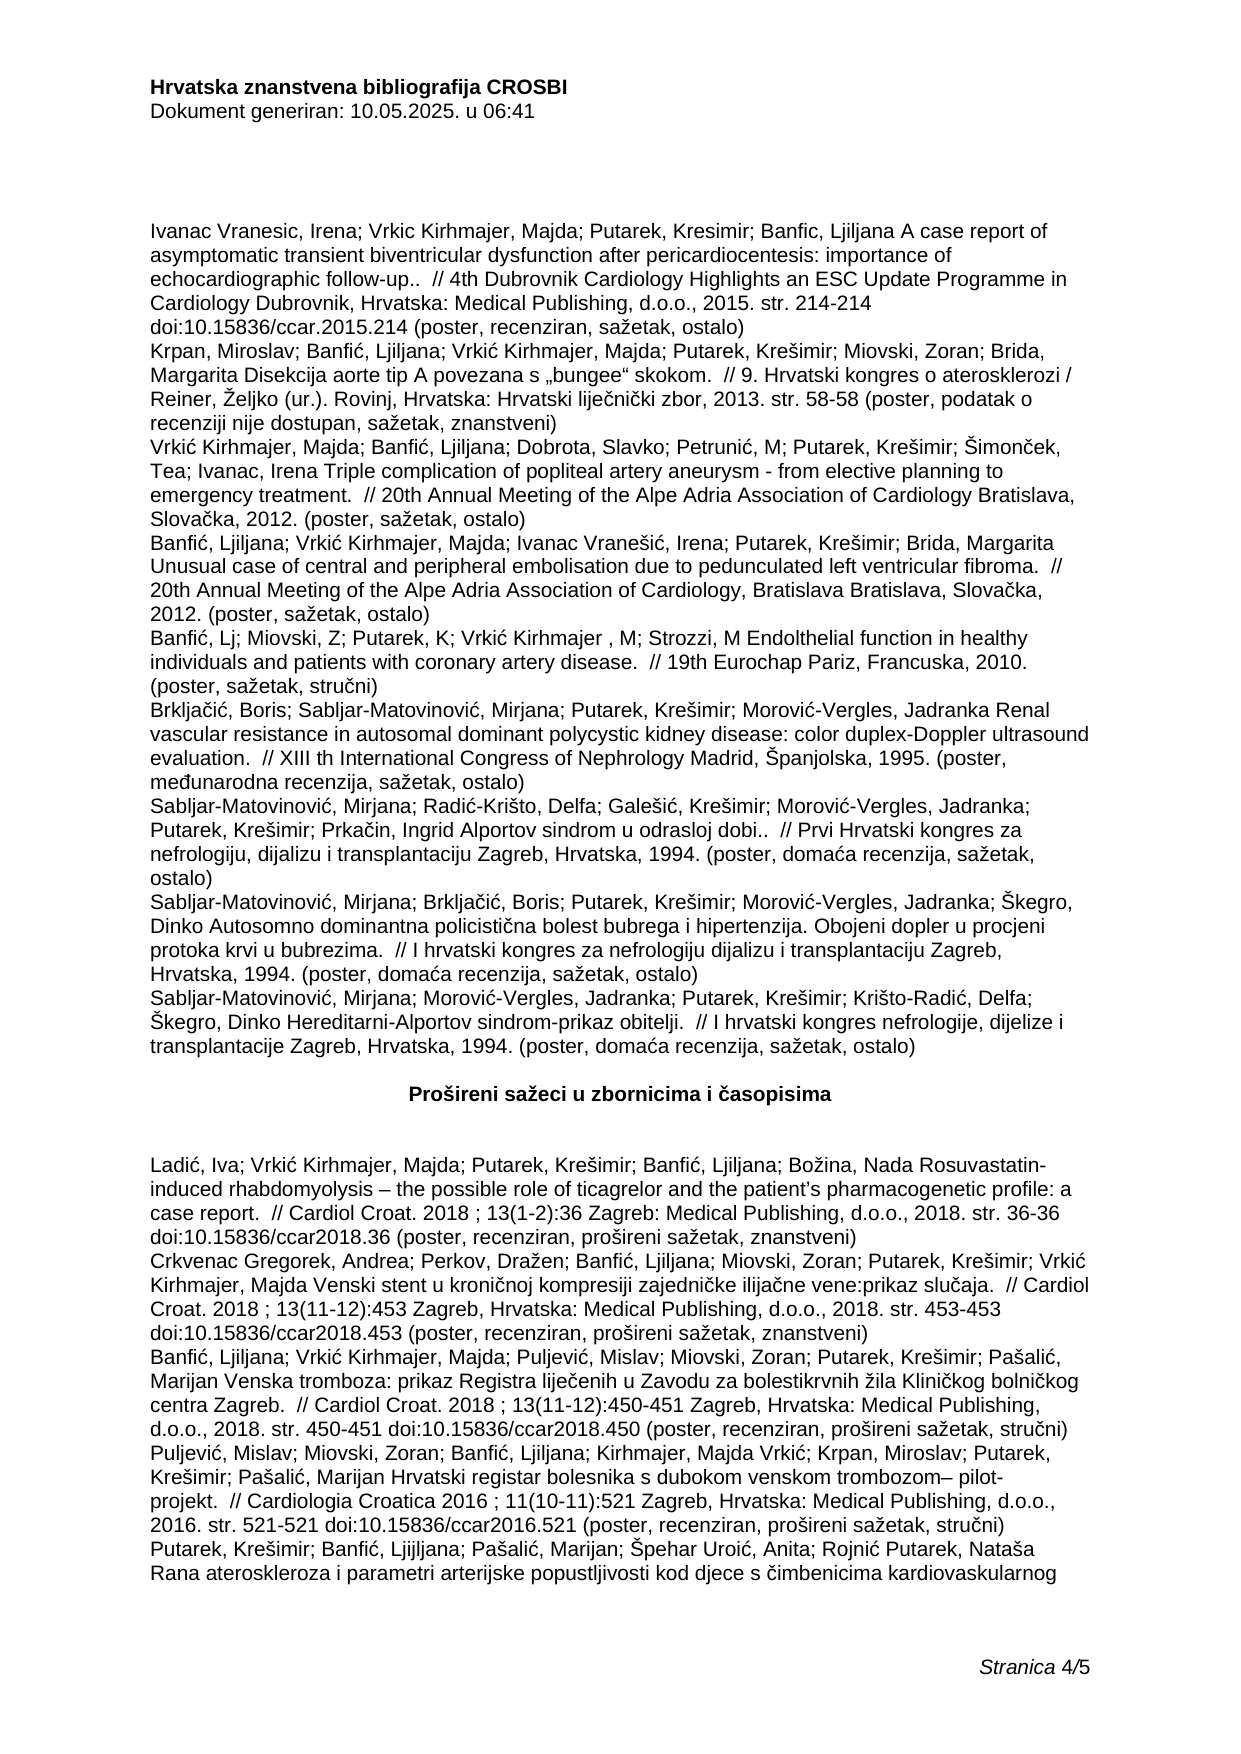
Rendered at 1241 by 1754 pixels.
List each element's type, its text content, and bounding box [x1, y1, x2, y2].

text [150, 1537, 1090, 1584]
text Ladić, Iva; Vrkić Kirhmajer, Majda; Putarek, Krešimir; Banfić, Ljiljana; Božina, Nada [150, 1153, 1090, 1249]
text Krpan, Miroslav; Banfić, Ljiljana; Vrkić Kirhmajer, Majda; Putarek, Krešimir; Miovski, Zoran; Brida, Margarita [150, 339, 1090, 434]
text Brkljačić, Boris; Sabljar-Matovinović, Mirjana; Putarek, Krešimir; Morović-Vergles, Jadranka [150, 698, 1090, 794]
text Crkvenac Gregorek, Andrea; Perkov, Dražen; Banfić, Ljiljana; Miovski, Zoran; Putarek, Krešimir; Vrkić Kirhmajer, Majda [150, 1249, 1090, 1345]
text Puljević, Mislav; Miovski, Zoran; Banfić, Ljiljana; Kirhmajer, Majda Vrkić; Krpan, Miroslav; Putarek, Krešimir; Pašalić, Marijan [150, 1441, 1090, 1537]
text Sabljar-Matovinović, Mirjana; Brkljačić, Boris; Putarek, Krešimir; Morović-Vergles, Jadranka; Škegro, Dinko [150, 890, 1090, 986]
text Banfić, Ljiljana; Vrkić Kirhmajer, Majda; Puljević, Mislav; Miovski, Zoran; Putarek, Krešimir; Pašalić, Marijan [150, 1345, 1090, 1441]
text Banfić, Ljiljana; Vrkić Kirhmajer, Majda; Ivanac Vranešić, Irena; Putarek, Krešimir; Brida, Margarita [150, 530, 1090, 626]
subtitle Prošireni sažeci u zbornicima i časopisima [150, 1081, 1090, 1105]
text Vrkić Kirhmajer, Majda; Banfić, Ljiljana; Dobrota, Slavko; Petrunić, M; Putarek, Krešimir; Šimonček, Tea; Ivanac, Irena [150, 434, 1090, 530]
text Banfić, Lj; Miovski, Z; Putarek, K; Vrkić Kirhmajer , M; Strozzi, M [150, 626, 1090, 698]
text Sabljar-Matovinović, Mirjana; Morović-Vergles, Jadranka; Putarek, Krešimir; Krišto-Radić, Delfa; Škegro, Dinko [150, 986, 1090, 1057]
text Ivanac Vranesic, Irena; Vrkic Kirhmajer, Majda; Putarek, Kresimir; Banfic, Ljiljana [150, 219, 1090, 339]
text Sabljar-Matovinović, Mirjana; Radić-Krišto, Delfa; Galešić, Krešimir; Morović-Vergles, Jadranka; Putarek, Krešimir; Prkačin, Ingrid [150, 794, 1090, 890]
